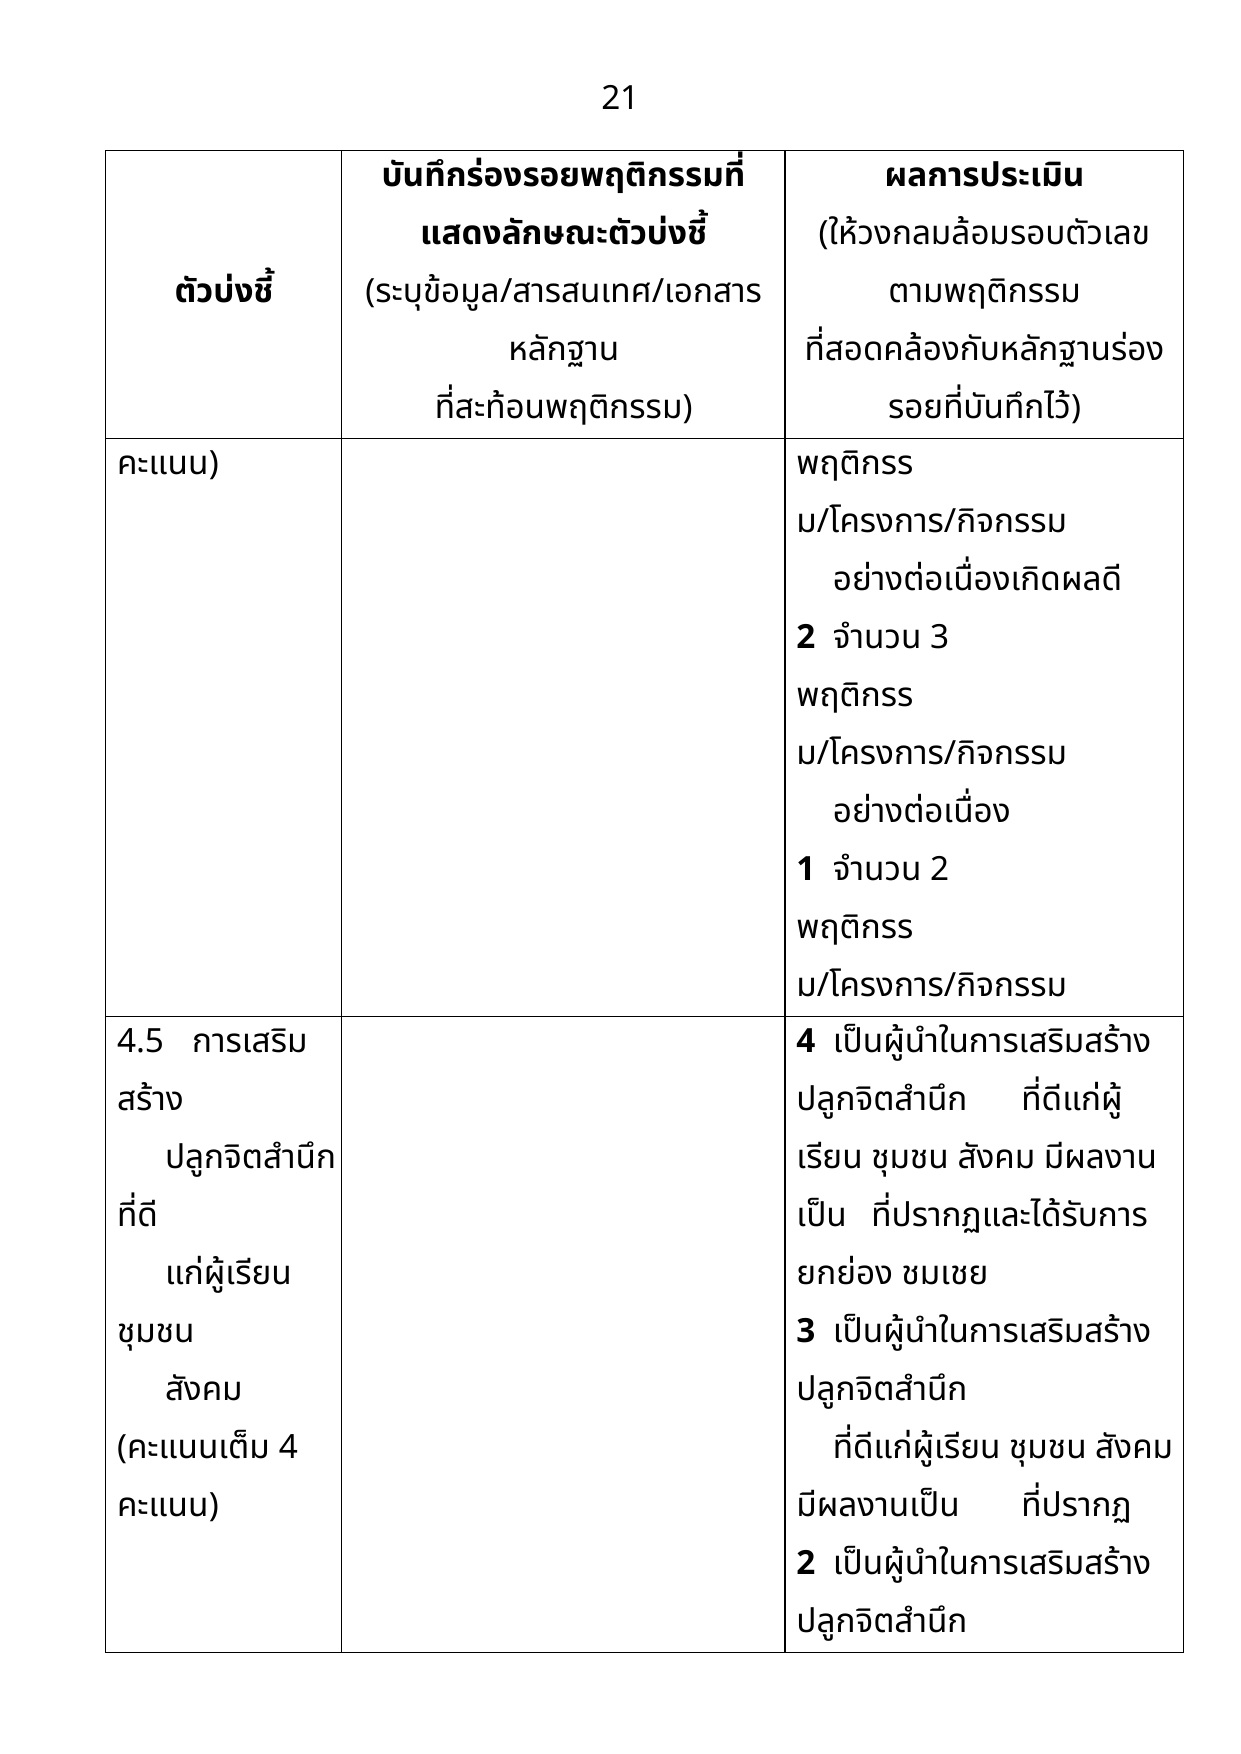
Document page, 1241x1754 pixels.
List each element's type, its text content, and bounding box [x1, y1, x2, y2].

table_cell [342, 439, 784, 1016]
table_cell [342, 1017, 784, 1652]
table_cell 4.4 การรักษาชื่อเสียง ปกป้องศักดิ์ศรี แห่งวิชาชีพและ การยกย่อง เชิดชูเกียรติ (คะแนนเต็ม 4 คะแนน) [106, 439, 341, 1016]
table_header บันทึกร่องรอยพฤติกรรมที่แสดงลักษณะตัวบ่งชี้ (ระบุข้อมูล/สารสนเทศ/เอกสารหลักฐาน ที่สะท้อนพฤติกรรม) [342, 151, 784, 438]
table_header ผลการประเมิน (ให้วงกลมล้อมรอบตัวเลข ตามพฤติกรรม ที่สอดคล้องกับหลักฐานร่องรอยที่บันทึกไว้) [786, 151, 1183, 438]
table_cell 4.5 การเสริมสร้าง ปลูกจิตสำนึกที่ดี แก่ผู้เรียน ชุมชน สังคม (คะแนนเต็ม 4 คะแนน) [106, 1017, 341, 1652]
table_header ตัวบ่งชี้ [106, 151, 341, 438]
